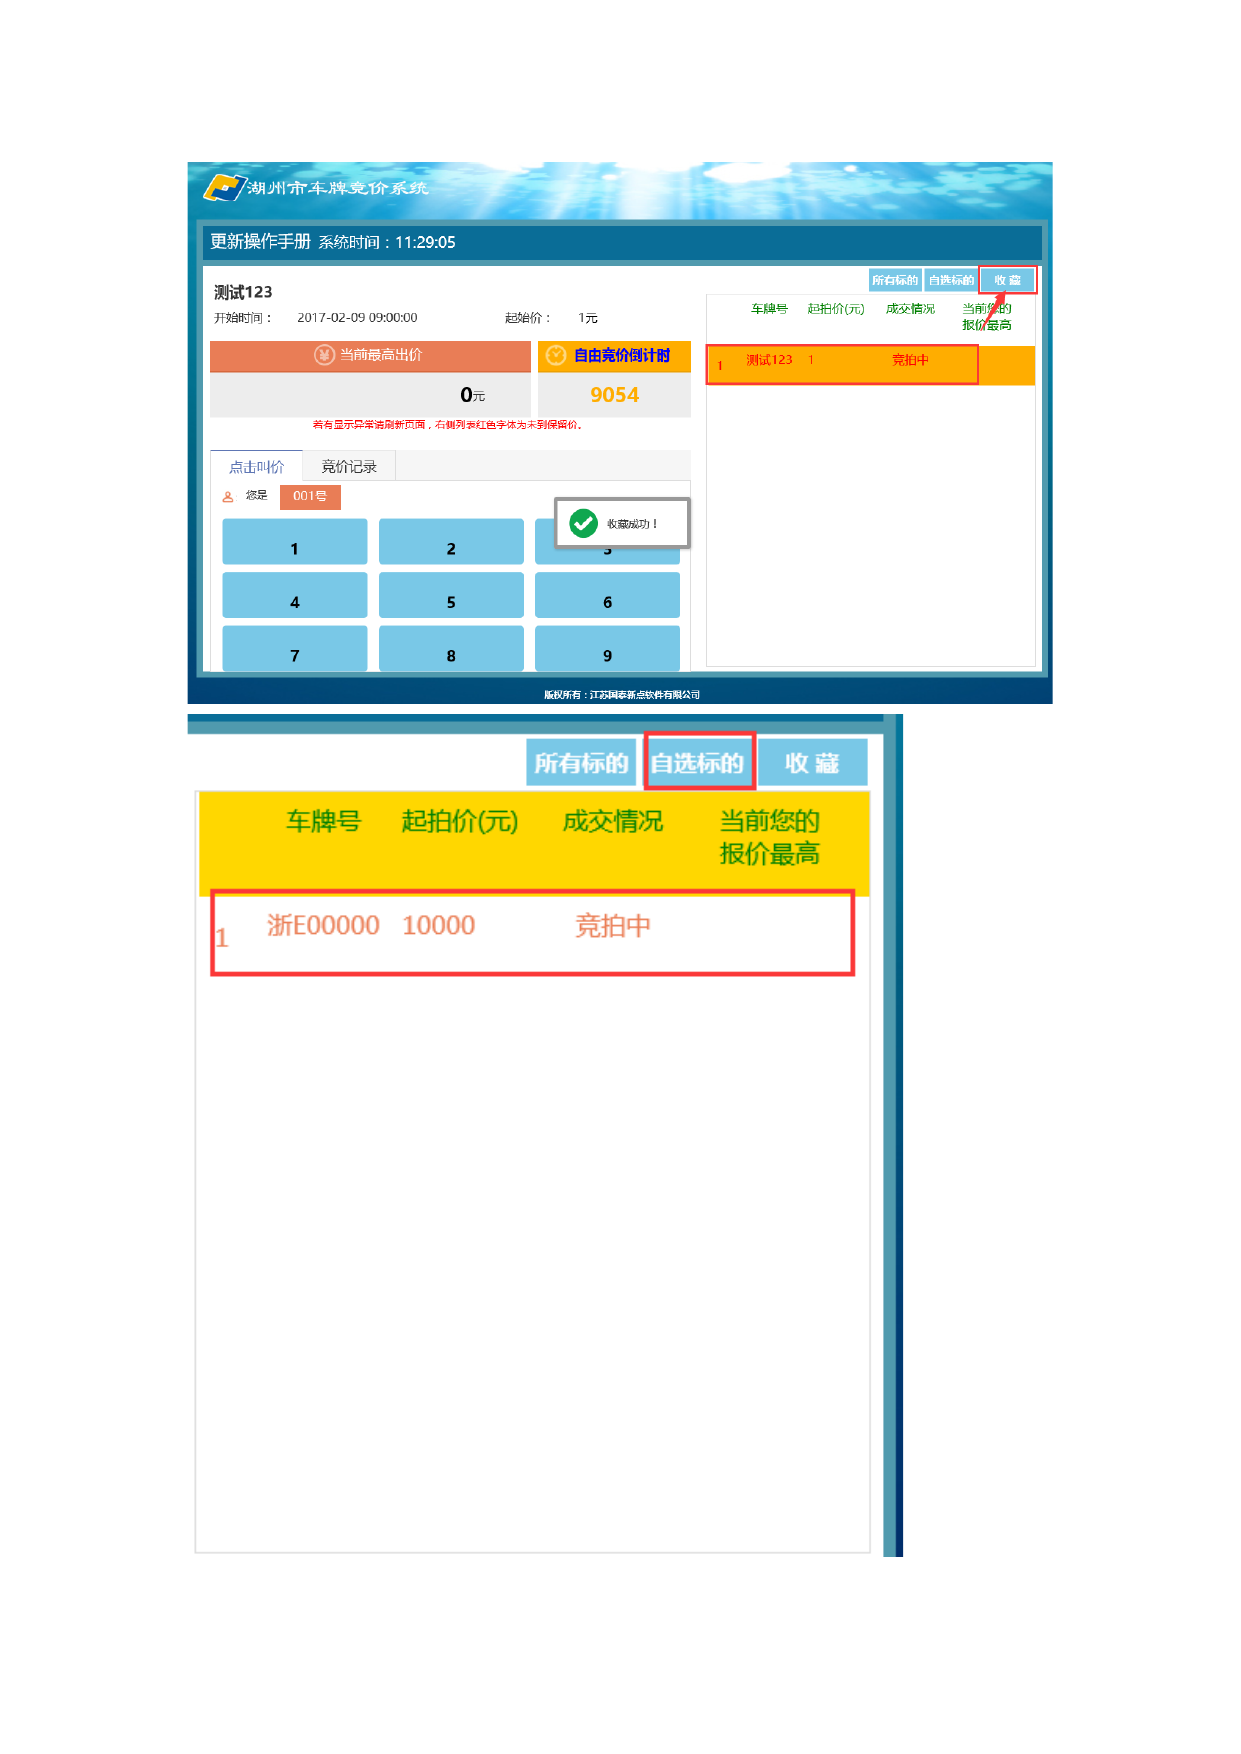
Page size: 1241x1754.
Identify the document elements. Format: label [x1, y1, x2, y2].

picture [187, 162, 1053, 704]
picture [187, 714, 904, 1557]
